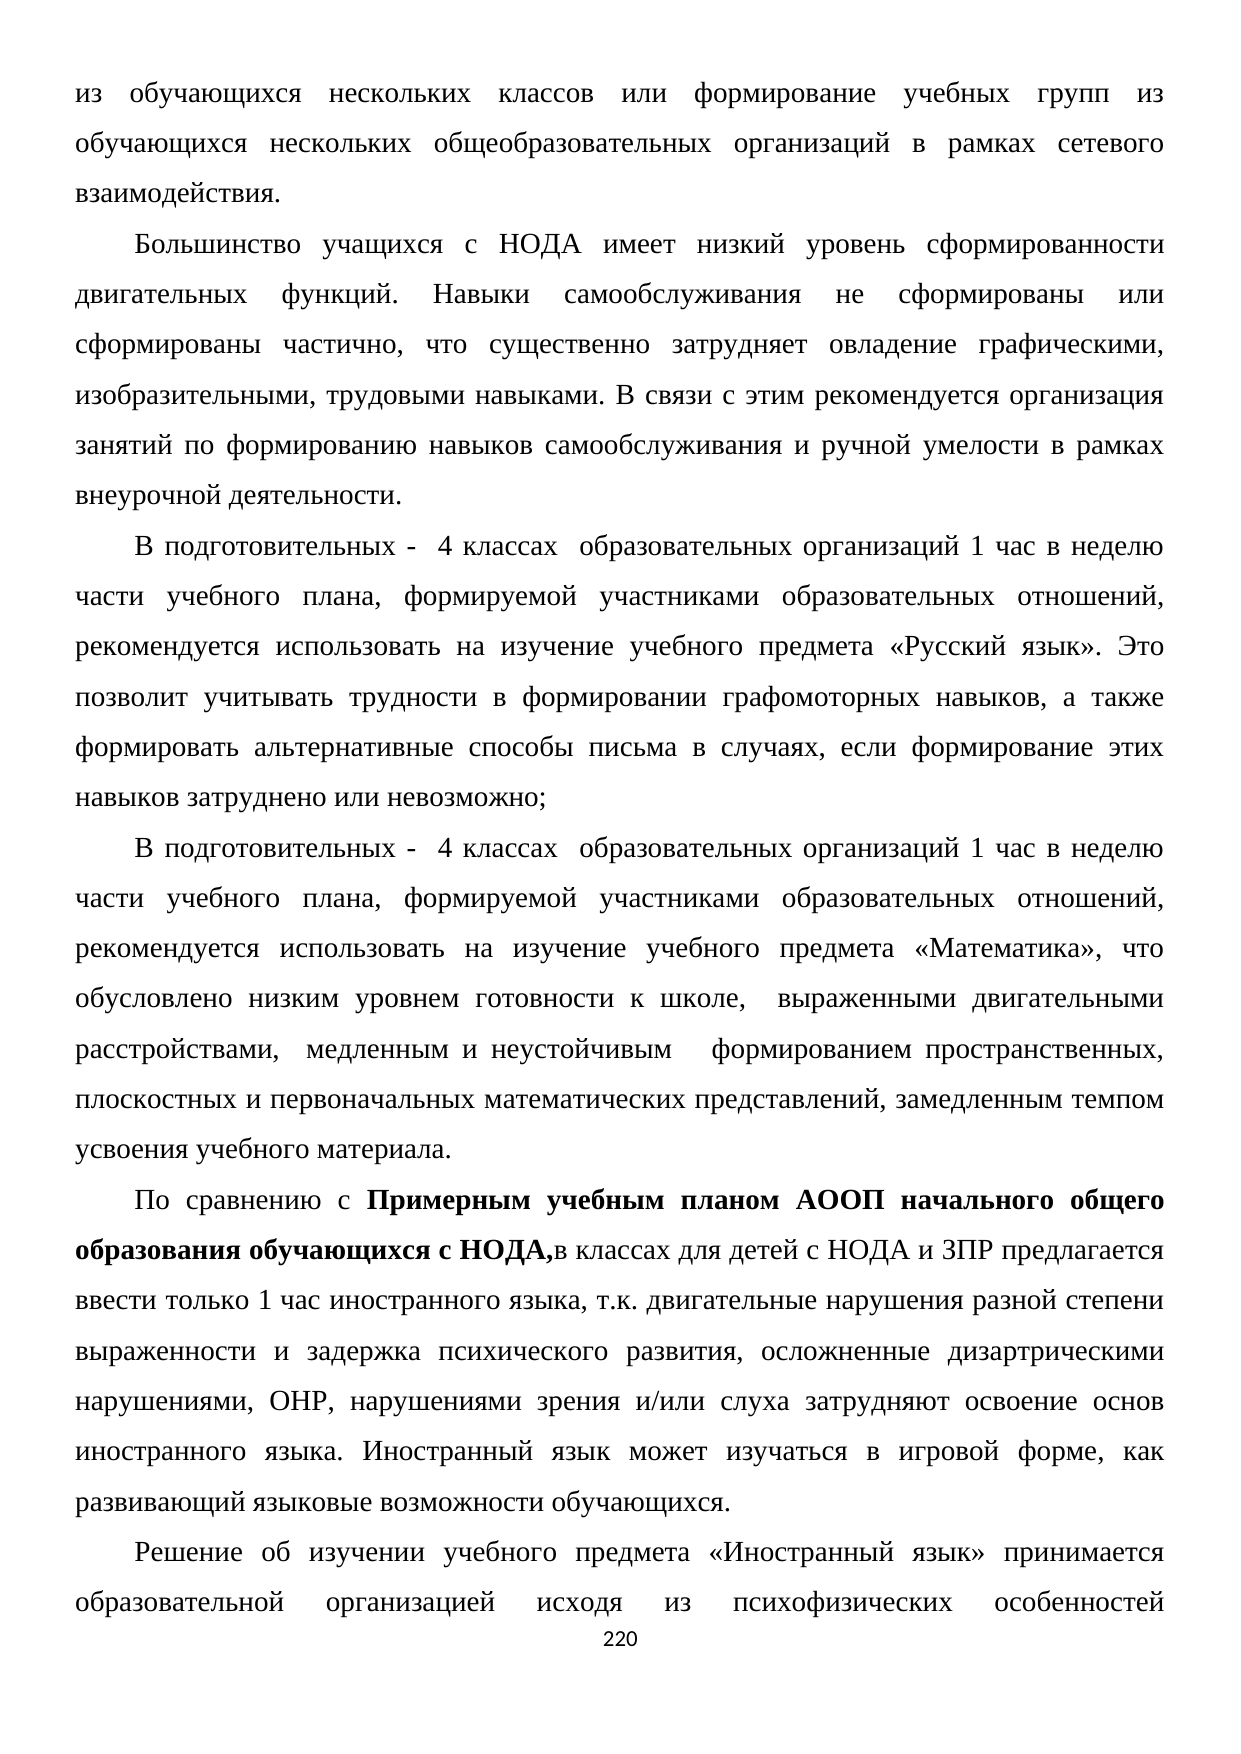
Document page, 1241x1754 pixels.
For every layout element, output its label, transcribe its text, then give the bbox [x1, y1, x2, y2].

text В подготовительных - 4 классах образовательных организаций 1 час в неделю части учебного плана, формируемой участниками образовательных отношений, рекомендуется использовать на изучение учебного предмета «Русский язык». Это позволит учитывать трудности в формировании графомоторных навыков, а также формировать альтернативные способы письма в случаях, если формирование этих навыков затруднено или невозможно; [75, 528, 1165, 813]
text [75, 1534, 1165, 1618]
text Большинство учащихся с НОДА имеет низкий уровень сформированности двигательных функций. Навыки самообслуживания не сформированы или сформированы частично, что существенно затрудняет овладение графическими, изобразительными, трудовыми навыками. В связи с этим рекомендуется организация занятий по формированию навыков самообслуживания и ручной умелости в рамках внеурочной деятельности. [75, 226, 1165, 511]
text По сравнению с Примерным учебным планом АООП начального общего образования обучающихся с НОДА,в классах для детей с НОДА и ЗПР предлагается ввести только 1 час иностранного языка, т.к. двигательные нарушения разной степени выраженности и задержка психического развития, осложненные дизартрическими нарушениями, ОНР, нарушениями зрения и/или слуха затрудняют освоение основ иностранного языка. Иностранный язык может изучаться в игровой форме, как развивающий языковые возможности обучающихся. [75, 1182, 1165, 1517]
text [75, 75, 1165, 209]
text В подготовительных - 4 классах образовательных организаций 1 час в неделю части учебного плана, формируемой участниками образовательных отношений, рекомендуется использовать на изучение учебного предмета «Математика», что обусловлено низким уровнем готовности к школе, выраженными двигательными расстройствами, медленным и неустойчивым формированием пространственных, плоскостных и первоначальных математических представлений, замедленным темпом усвоения учебного материала. [75, 830, 1165, 1165]
